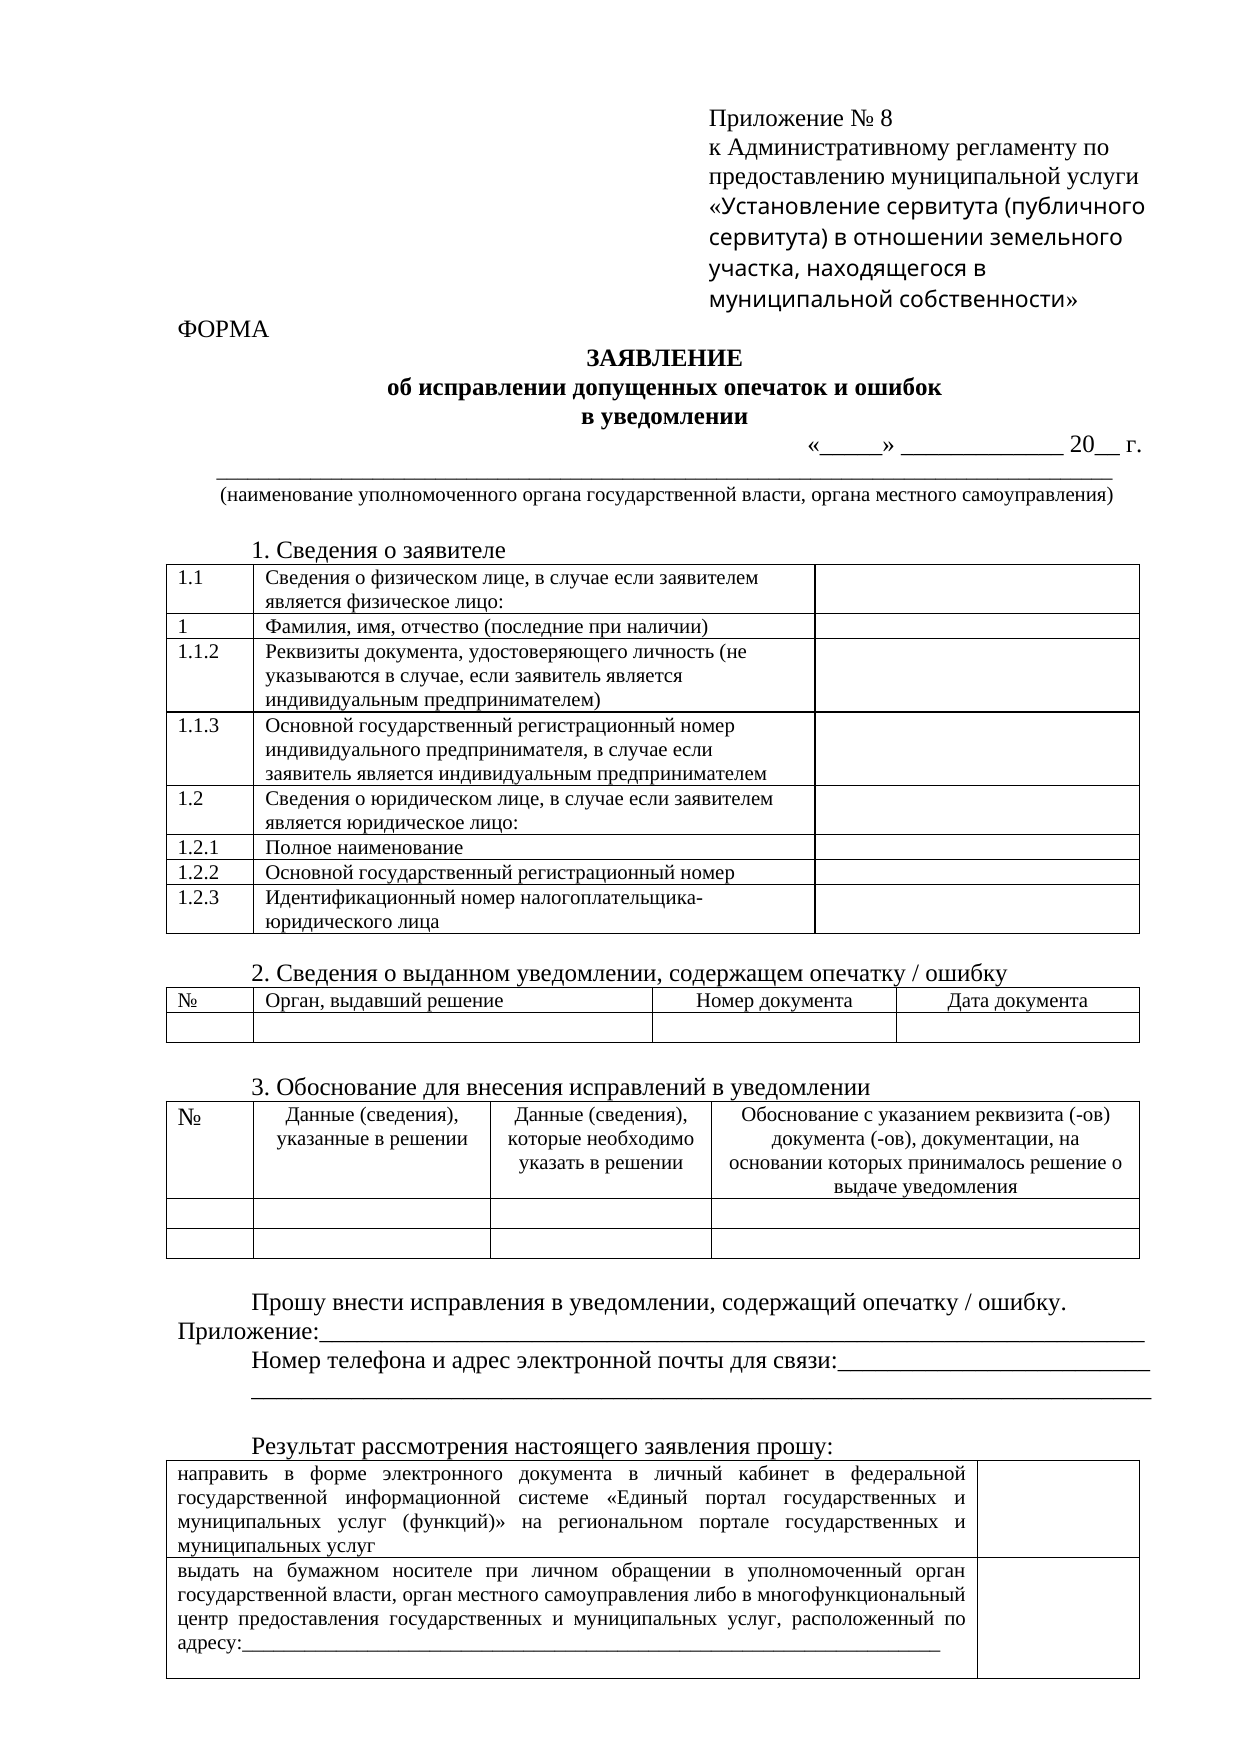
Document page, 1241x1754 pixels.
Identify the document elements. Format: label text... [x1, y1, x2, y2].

table_cell 1.2 [167, 786, 253, 834]
table_header [978, 1461, 1139, 1557]
text об исправлении допущенных опечаток и ошибок [177, 372, 1152, 401]
table_cell [167, 1229, 253, 1257]
text ______________________________________________________________________________________ [177, 458, 1152, 482]
text Приложение № 8 [709, 103, 1152, 132]
table_cell Идентификационный номер налогоплательщика- юридического лица [254, 885, 814, 933]
table_cell [254, 1013, 652, 1042]
table_cell [167, 1199, 253, 1228]
table_header Данные (сведения), которые необходимо указать в решении [491, 1102, 711, 1198]
table_header Данные (сведения), указанные в решении [254, 1102, 490, 1198]
table_header № [167, 1102, 253, 1198]
text Результат рассмотрения настоящего заявления прошу: [177, 1431, 1152, 1460]
table_header направить в форме электронного документа в личный кабинет в федеральной государственной информационной системе «Единый портал государственных и муниципальных услуг (функций)» на региональном портале государственных и муниципальных услуг [167, 1461, 977, 1557]
text ЗАЯВЛЕНИЕ [177, 343, 1152, 372]
text Прошу внести исправления в уведомлении, содержащий опечатку / ошибку. [177, 1287, 1152, 1316]
table_header Дата документа [897, 988, 1139, 1012]
text ФОРМА [177, 314, 1152, 343]
table_cell Сведения о юридическом лице, в случае если заявителем является юридическое лицо: [254, 786, 814, 834]
table_cell [897, 1013, 1139, 1042]
table_cell 1 [167, 614, 253, 638]
table_cell [254, 1229, 490, 1257]
text 1. Сведения о заявителе [177, 535, 1152, 564]
table_header [816, 565, 1139, 613]
table_cell 1.2.3 [167, 885, 253, 933]
table_cell [712, 1229, 1139, 1257]
table_cell [491, 1229, 711, 1257]
table_cell Основной государственный регистрационный номер индивидуального предпринимателя, в случае если заявитель является индивидуальным предпринимателем [254, 713, 814, 785]
table_header Орган, выдавший решение [254, 988, 652, 1012]
table_cell Реквизиты документа, удостоверяющего личность (не указываются в случае, если заявитель является индивидуальным предпринимателем) [254, 639, 814, 711]
text в уведомлении [177, 401, 1152, 429]
table_cell [816, 786, 1139, 834]
table_header Обоснование с указанием реквизита (-ов) документа (-ов), документации, на основании которых принималось решение о выдаче уведомления [712, 1102, 1139, 1198]
table_header № [167, 988, 253, 1012]
table_header Номер документа [653, 988, 896, 1012]
table_cell [254, 1199, 490, 1228]
table_cell 1.2.1 [167, 835, 253, 859]
table_cell [816, 835, 1139, 859]
table_cell [816, 860, 1139, 884]
table_cell [816, 639, 1139, 711]
table_cell [816, 713, 1139, 785]
text (наименование уполномоченного органа государственной власти, органа местного самоуправления) [177, 482, 1152, 506]
table_cell [816, 614, 1139, 638]
text к Административному регламенту по предоставлению муниципальной услуги «Установление сервитута (публичного сервитута) в отношении земельного участка, находящегося в муниципальной собственности» [709, 132, 1152, 314]
table_cell [653, 1013, 896, 1042]
table_cell 1.1.3 [167, 713, 253, 785]
table_cell [167, 1013, 253, 1042]
table_cell 1.2.2 [167, 860, 253, 884]
table_cell [491, 1199, 711, 1228]
table_cell 1.1.2 [167, 639, 253, 711]
table_cell [816, 885, 1139, 933]
text Приложение:__________________________________________________________________ [177, 1316, 1152, 1345]
table_header 1.1 [167, 565, 253, 613]
table_cell Фамилия, имя, отчество (последние при наличии) [254, 614, 814, 638]
table_cell [712, 1199, 1139, 1228]
text «_____» _____________ 20__ г. [177, 429, 1152, 458]
table_header Сведения о физическом лице, в случае если заявителем является физическое лицо: [254, 565, 814, 613]
table_cell выдать на бумажном носителе при личном обращении в уполномоченный орган государственной власти, орган местного самоуправления либо в многофункциональный центр предоставления государственных и муниципальных услуг, расположенный по адресу:___________________________________________________________________ [167, 1558, 977, 1678]
text 3. Обоснование для внесения исправлений в уведомлении [177, 1072, 1152, 1101]
text 2. Сведения о выданном уведомлении, содержащем опечатку / ошибку [177, 958, 1152, 987]
text Номер телефона и адрес электронной почты для связи:_________________________ [177, 1345, 1152, 1373]
table_cell Полное наименование [254, 835, 814, 859]
table_cell Основной государственный регистрационный номер [254, 860, 814, 884]
text ________________________________________________________________________ [177, 1373, 1152, 1402]
table_cell [978, 1558, 1139, 1678]
